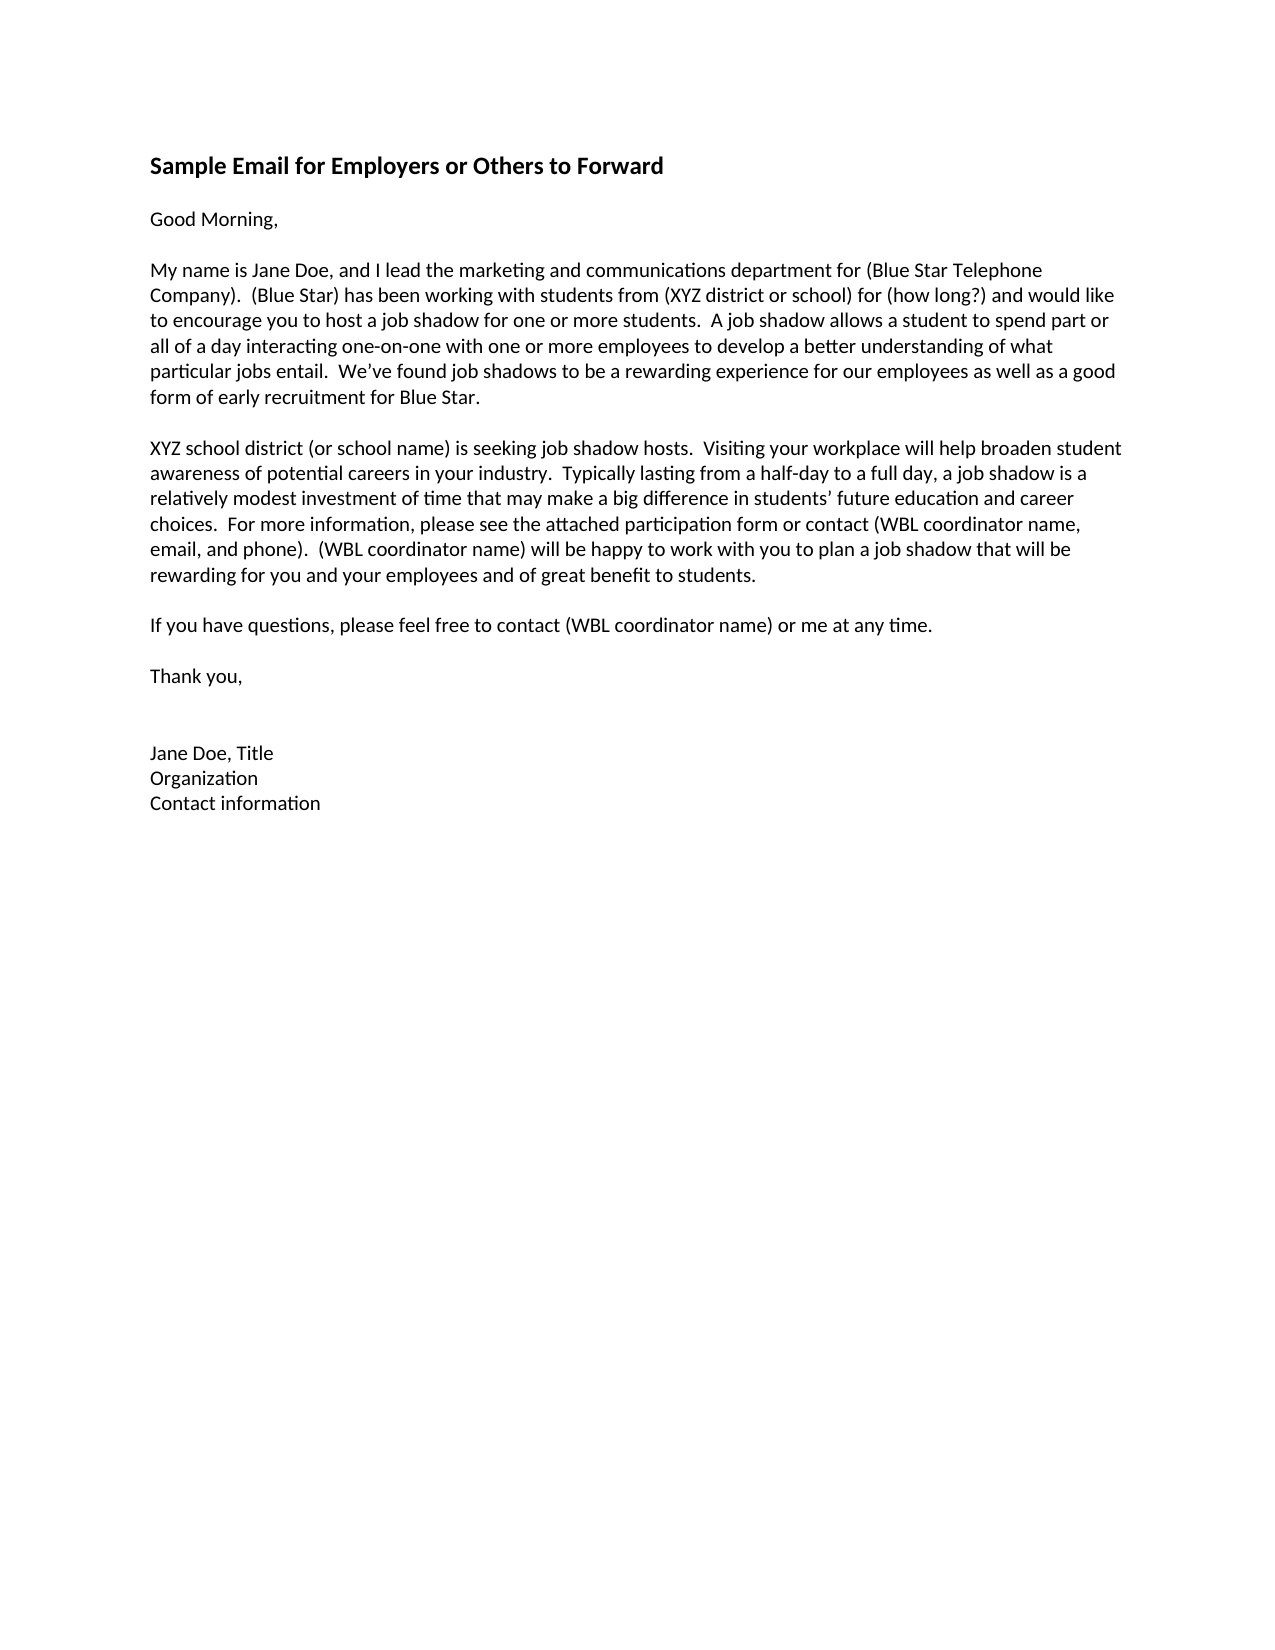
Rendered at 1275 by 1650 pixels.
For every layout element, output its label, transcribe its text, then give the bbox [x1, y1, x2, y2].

text If you have questions, please feel free to contact (WBL coordinator name) or me at any time. [150, 613, 1125, 638]
text Jane Doe, Title [150, 740, 1125, 765]
text My name is Jane Doe, and I lead the marketing and communications department for (Blue Star Telephone Company). (Blue Star) has been working with students from (XYZ district or school) for (how long?) and would like to encourage you to host a job shadow for one or more students. A job shadow allows a student to spend part or all of a day interacting one-on-one with one or more employees to develop a better understanding of what particular jobs entail. We’ve found job shadows to be a rewarding experience for our employees as well as a good form of early recruitment for Blue Star. [150, 257, 1125, 409]
text Thank you, [150, 663, 1125, 689]
text Contact information [150, 791, 1125, 816]
text Sample Email for Employers or Others to Forward [150, 150, 1125, 181]
text XYZ school district (or school name) is seeking job shadow hosts. Visiting your workplace will help broaden student awareness of potential careers in your industry. Typically lasting from a half-day to a full day, a job shadow is a relatively modest investment of time that may make a big difference in students’ future education and career choices. For more information, please see the attached participation form or contact (WBL coordinator name, email, and phone). (WBL coordinator name) will be happy to work with you to plan a job shadow that will be rewarding for you and your employees and of great benefit to students. [150, 435, 1125, 587]
text Good Morning, [150, 206, 1125, 231]
text Organization [150, 765, 1125, 791]
